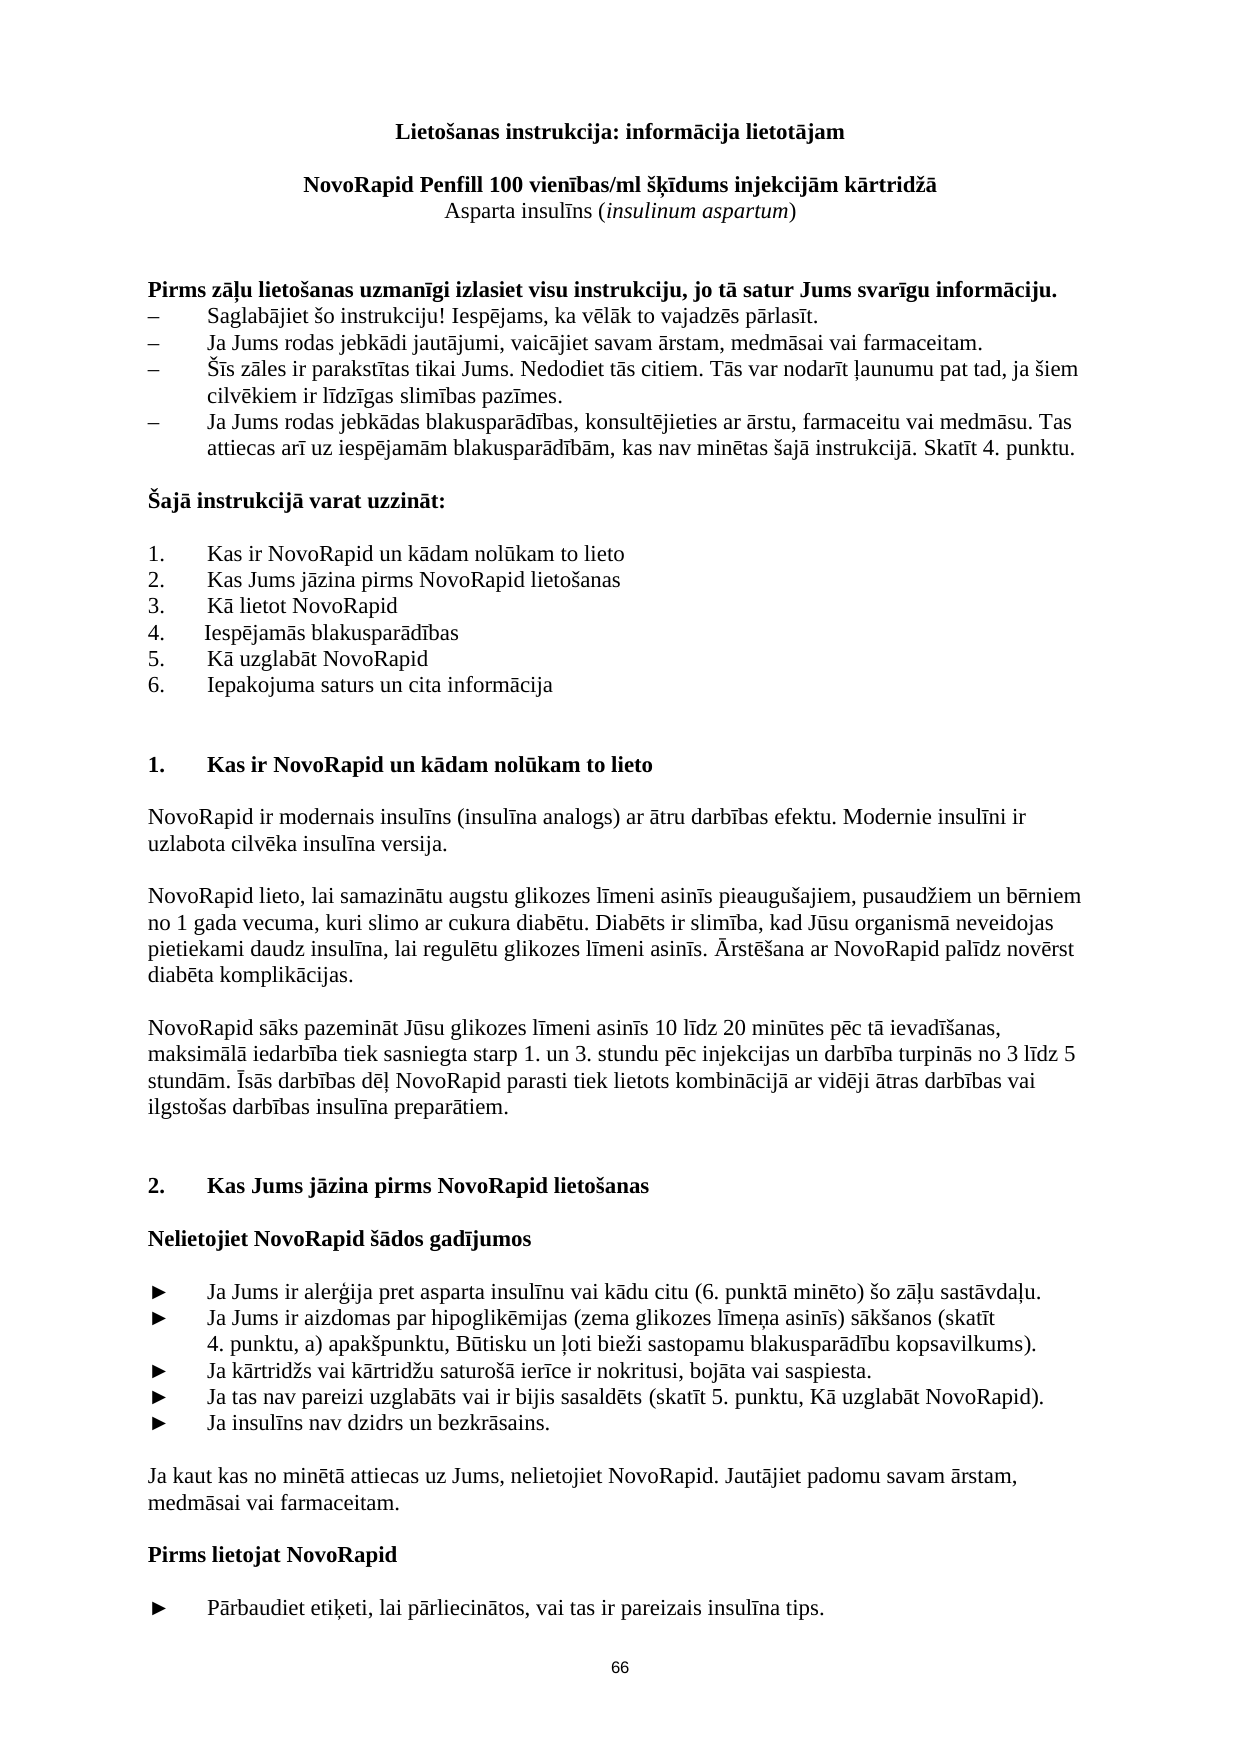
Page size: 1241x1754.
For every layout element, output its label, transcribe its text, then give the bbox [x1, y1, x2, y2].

text ► Ja tas nav pareizi uzglabāts vai ir bijis sasaldēts (skatīt 5. punktu, Kā uzglabāt NovoRapid). [148, 1383, 1092, 1409]
text 2. Kas Jums jāzina pirms NovoRapid lietošanas [148, 1172, 1092, 1199]
text – Saglabājiet šo instrukciju! Iespējams, ka vēlāk to vajadzēs pārlasīt. [148, 303, 1092, 329]
text ► Ja kārtridžs vai kārtridžu saturošā ierīce ir nokritusi, bojāta vai saspiesta. [148, 1357, 1092, 1383]
text – Šīs zāles ir parakstītas tikai Jums. Nedodiet tās citiem. Tās var nodarīt ļaunumu pat tad, ja šiem cilvēkiem ir līdzīgas slimības pazīmes. [148, 355, 1092, 408]
text ► Ja Jums ir aizdomas par hipoglikēmijas (zema glikozes līmeņa asinīs) sākšanos (skatīt 4. punktu, a) apakšpunktu, Būtisku un ļoti bieži sastopamu blakusparādību kopsavilkums). [148, 1304, 1092, 1357]
text 1. Kas ir NovoRapid un kādam nolūkam to lieto [148, 540, 1092, 566]
text ► Ja Jums ir alerģija pret asparta insulīnu vai kādu citu (6. punktā minēto) šo zāļu sastāvdaļu. [148, 1278, 1092, 1304]
text Pirms lietojat NovoRapid [148, 1541, 1092, 1568]
text 1. Kas ir NovoRapid un kādam nolūkam to lieto [148, 751, 1092, 777]
text – Ja Jums rodas jebkādas blakusparādības, konsultējieties ar ārstu, farmaceitu vai medmāsu. Tas attiecas arī uz iespējamām blakusparādībām, kas nav minētas šajā instrukcijā. Skatīt 4. punktu. [148, 408, 1092, 461]
text Lietošanas instrukcija: informācija lietotājam [148, 118, 1092, 144]
text Nelietojiet NovoRapid šādos gadījumos [148, 1225, 1092, 1251]
text 6. Iepakojuma saturs un cita informācija [148, 672, 1092, 698]
text NovoRapid sāks pazemināt Jūsu glikozes līmeni asinīs 10 līdz 20 minūtes pēc tā ievadīšanas, maksimālā iedarbība tiek sasniegta starp 1. un 3. stundu pēc injekcijas un darbība turpinās no 3 līdz 5 stundām. Īsās darbības dēļ NovoRapid parasti tiek lietots kombinācijā ar vidēji ātras darbības vai ilgstošas darbības insulīna preparātiem. [148, 1014, 1092, 1119]
text Pirms zāļu lietošanas uzmanīgi izlasiet visu instrukciju, jo tā satur Jums svarīgu informāciju. [148, 276, 1092, 303]
text ► Ja insulīns nav dzidrs un bezkrāsains. [148, 1409, 1092, 1436]
text 2. Kas Jums jāzina pirms NovoRapid lietošanas [148, 566, 1092, 592]
text NovoRapid lieto, lai samazinātu augstu glikozes līmeni asinīs pieaugušajiem, pusaudžiem un bērniem no 1 gada vecuma, kuri slimo ar cukura diabētu. Diabēts ir slimība, kad Jūsu organismā neveidojas pietiekami daudz insulīna, lai regulētu glikozes līmeni asinīs. Ārstēšana ar NovoRapid palīdz novērst diabēta komplikācijas. [148, 882, 1092, 988]
text NovoRapid ir modernais insulīns (insulīna analogs) ar ātru darbības efektu. Modernie insulīni ir uzlabota cilvēka insulīna versija. [148, 803, 1092, 856]
text Asparta insulīns (insulinum aspartum) [148, 197, 1092, 223]
list Ja kaut kas no minētā attiecas uz Jums, nelietojiet NovoRapid. Jautājiet padomu savam ārstam, medmāsai vai farmaceitam. [148, 1462, 1093, 1515]
text 5. Kā uzglabāt NovoRapid [148, 645, 1092, 672]
text – Ja Jums rodas jebkādi jautājumi, vaicājiet savam ārstam, medmāsai vai farmaceitam. [148, 329, 1092, 355]
list Šajā instrukcijā varat uzzināt: [148, 487, 1092, 513]
text NovoRapid Penfill 100 vienības/ml šķīdums injekcijām kārtridžā [148, 171, 1092, 197]
text ► Pārbaudiet etiķeti, lai pārliecinātos, vai tas ir pareizais insulīna tips. [148, 1594, 1092, 1620]
text 3. Kā lietot NovoRapid [148, 592, 1092, 619]
text 4. Iespējamās blakusparādības [148, 619, 1092, 645]
